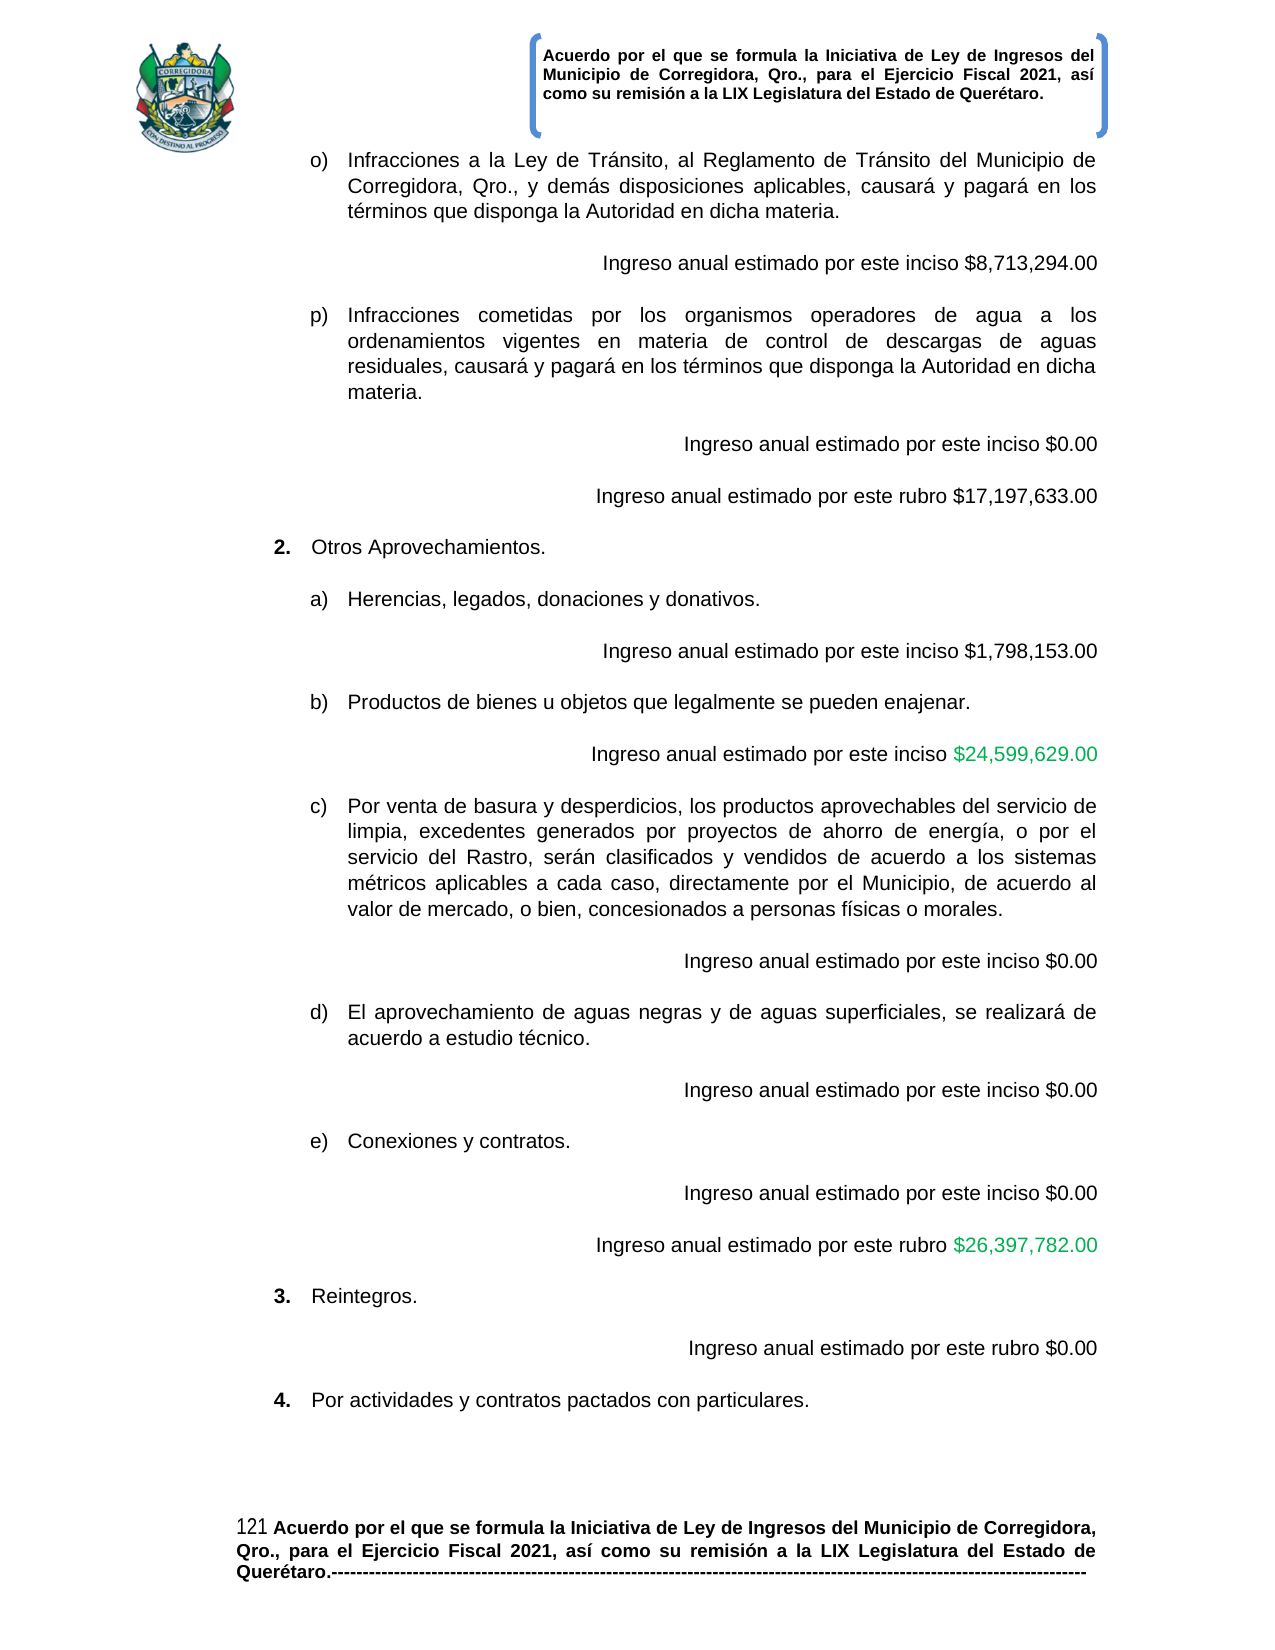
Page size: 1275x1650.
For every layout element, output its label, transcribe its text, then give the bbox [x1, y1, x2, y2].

list El aprovechamiento de aguas negras y de aguas superficiales, se realizará de acuerdo a estudio técnico. [310, 1000, 1098, 1050]
list Reintegros. [274, 1284, 1098, 1308]
list Ingreso anual estimado por este rubro $0.00 [311, 1336, 1098, 1360]
text Ingreso anual estimado por este inciso $8,713,294.00 [311, 251, 1098, 275]
list Por venta de basura y desperdicios, los productos aprovechables del servicio de limpia, excedentes generados por proyectos de ahorro de energía, o por el servicio del Rastro, serán clasificados y vendidos de acuerdo a los sistemas métricos aplicables a cada caso, directamente por el Municipio, de acuerdo al valor de mercado, o bien, concesionados a personas físicas o morales. [310, 793, 1098, 921]
list Otros Aprovechamientos. [274, 535, 1098, 559]
list Por actividades y contratos pactados con particulares. [274, 1388, 1098, 1412]
text Ingreso anual estimado por este rubro $26,397,782.00 [233, 1233, 1098, 1257]
text Ingreso anual estimado por este inciso $0.00 [233, 1078, 1098, 1102]
text Ingreso anual estimado por este rubro $17,197,633.00 [308, 483, 1098, 507]
picture [136, 37, 237, 155]
list Infracciones cometidas por los organismos operadores de agua a los ordenamientos vigentes en materia de control de descargas de aguas residuales, causará y pagará en los términos que disponga la Autoridad en dicha materia. [310, 303, 1098, 404]
text Ingreso anual estimado por este inciso $24,599,629.00 [233, 742, 1098, 766]
list Conexiones y contratos. [310, 1129, 1098, 1153]
list Ingreso anual estimado por este inciso $0.00 [311, 948, 1098, 972]
text Ingreso anual estimado por este inciso $1,798,153.00 [233, 638, 1098, 662]
text Ingreso anual estimado por este inciso $0.00 [233, 1181, 1098, 1205]
list Ingreso anual estimado por este inciso $0.00 [347, 432, 1098, 456]
list Herencias, legados, donaciones y donativos. [310, 587, 1098, 611]
list Productos de bienes u objetos que legalmente se pueden enajenar. [310, 690, 1098, 714]
list Infracciones a la Ley de Tránsito, al Reglamento de Tránsito del Municipio de Corregidora, Qro., y demás disposiciones aplicables, causará y pagará en los términos que disponga la Autoridad en dicha materia. [310, 148, 1098, 223]
